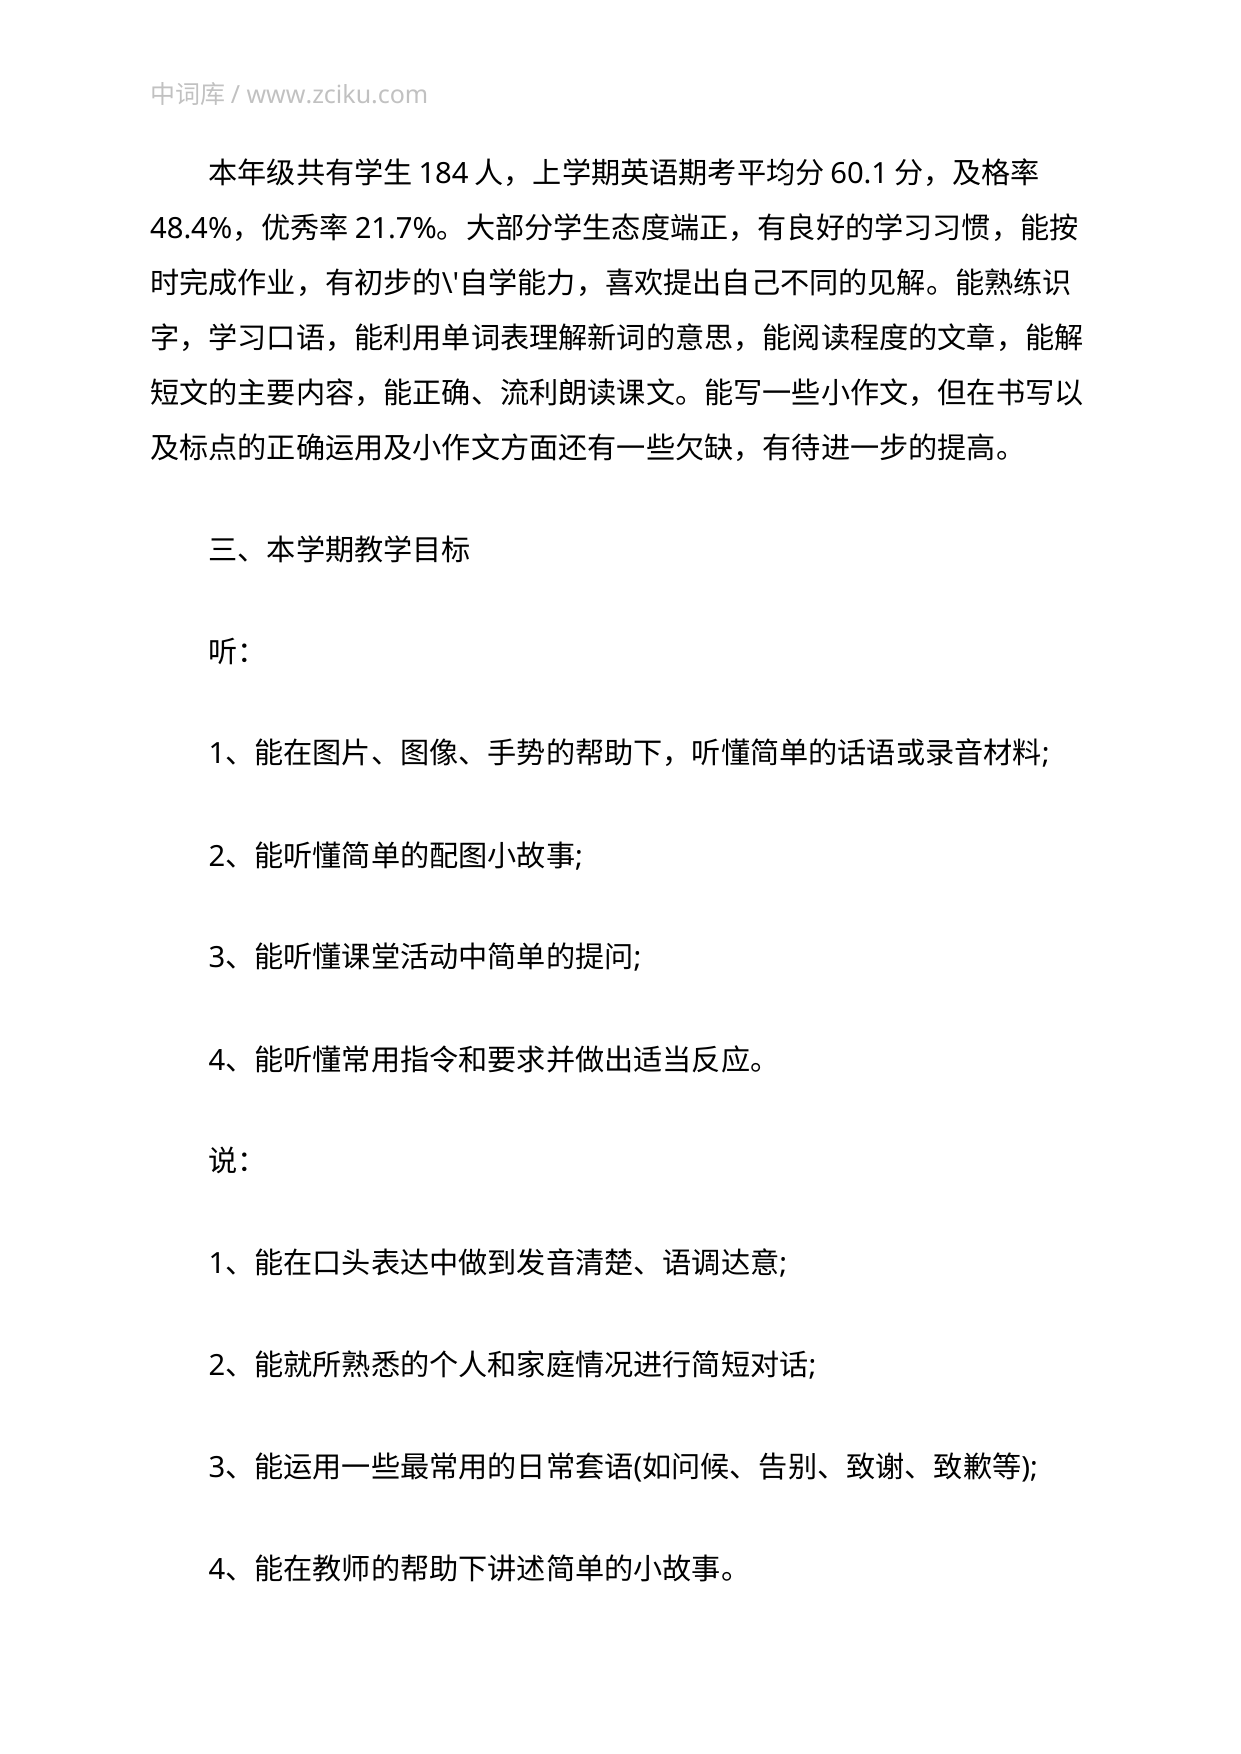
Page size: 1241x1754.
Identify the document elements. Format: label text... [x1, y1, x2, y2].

text 1、能在口头表达中做到发音清楚、语调达意; [150, 1240, 1090, 1282]
text 本年级共有学生184人，上学期英语期考平均分60.1分，及格率48.4%，优秀率21.7%。大部分学生态度端正，有良好的学习习惯，能按时完成作业，有初步的\'自学能力，喜欢提出自己不同的见解。能熟练识字，学习口语，能利用单词表理解新词的意思，能阅读程度的文章，能解短文的主要内容，能正确、流利朗读课文。能写一些小作文，但在书写以及标点的正确运用及小作文方面还有一些欠缺，有待进一步的提高。 [150, 150, 1090, 467]
text 2、能听懂简单的配图小故事; [150, 832, 1090, 874]
text 听： [150, 628, 1090, 671]
text 4、能在教师的帮助下讲述简单的小故事。 [150, 1546, 1090, 1588]
text 4、能听懂常用指令和要求并做出适当反应。 [150, 1036, 1090, 1078]
text 2、能就所熟悉的个人和家庭情况进行简短对话; [150, 1342, 1090, 1384]
text 说： [150, 1138, 1090, 1180]
text 三、本学期教学目标 [150, 527, 1090, 569]
text 3、能运用一些最常用的日常套语(如问候、告别、致谢、致歉等); [150, 1444, 1090, 1486]
text 3、能听懂课堂活动中简单的提问; [150, 934, 1090, 976]
text 1、能在图片、图像、手势的帮助下，听懂简单的话语或录音材料; [150, 730, 1090, 772]
